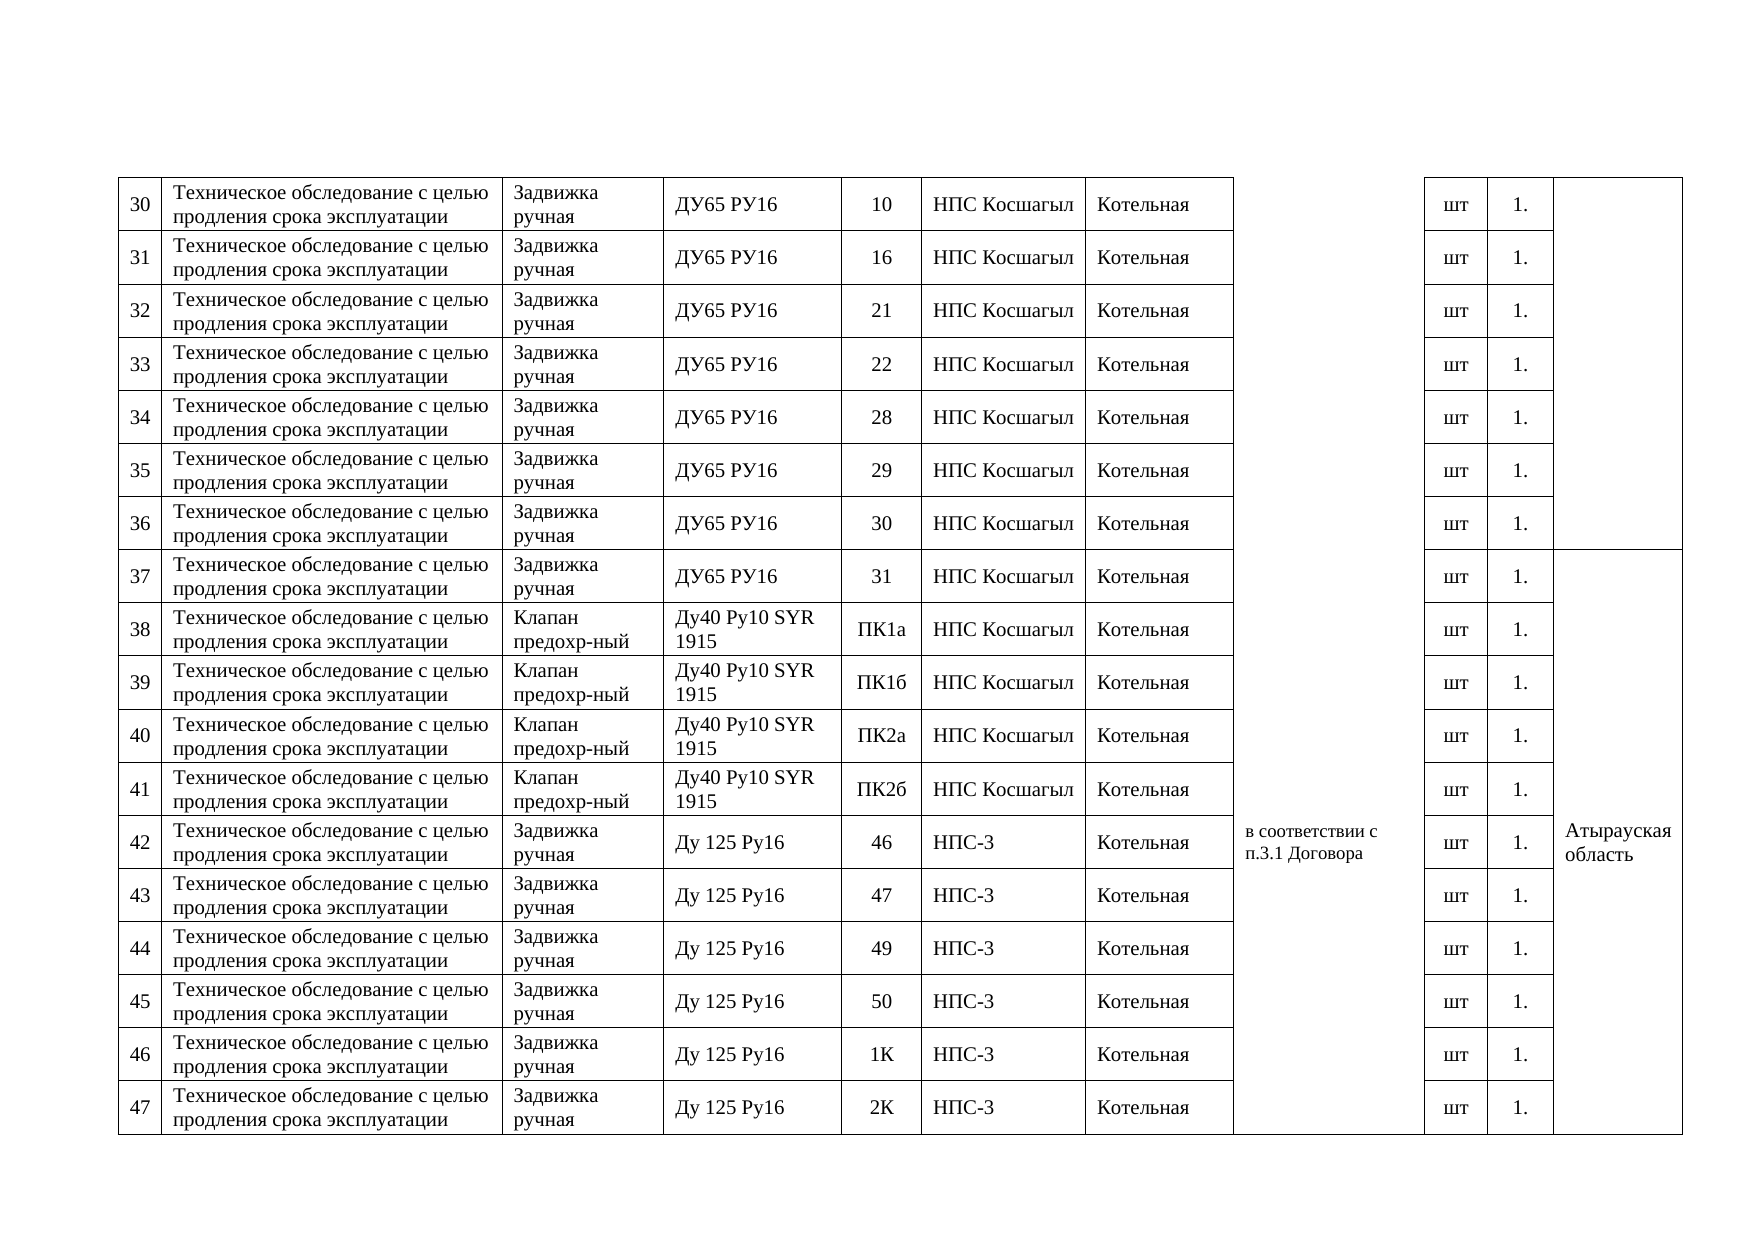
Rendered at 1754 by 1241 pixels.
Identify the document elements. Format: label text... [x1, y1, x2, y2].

table_cell Техническое обследование с целью продления срока эксплуатации [162, 391, 502, 443]
table_cell НПС Косшагыл [922, 497, 1085, 549]
table_cell Задвижка ручная [503, 1081, 663, 1133]
table_cell Техническое обследование с целью продления срока эксплуатации [162, 710, 502, 762]
table_cell 2К [842, 1081, 921, 1133]
table_cell шт [1425, 869, 1487, 921]
table_cell 1. [1488, 178, 1553, 230]
table_cell Техническое обследование с целью продления срока эксплуатации [162, 550, 502, 602]
table_cell Задвижка ручная [503, 550, 663, 602]
table_cell 31 [119, 231, 161, 283]
table_cell НПС Косшагыл [922, 710, 1085, 762]
table_cell 35 [119, 444, 161, 496]
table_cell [162, 231, 502, 283]
table_cell в соответствии с п.3.1 Договора [1234, 549, 1424, 1133]
table_cell 1. [1488, 1081, 1553, 1133]
table_cell 41 [119, 763, 161, 815]
table_cell Котельная [1086, 975, 1233, 1027]
table_cell Котельная [1086, 1028, 1233, 1080]
table_cell Техническое обследование с целью продления срока эксплуатации [162, 975, 502, 1027]
table_cell Ду 125 Ру16 [664, 1028, 841, 1080]
table_cell шт [1425, 656, 1487, 708]
table_cell 10 [842, 178, 921, 230]
table_cell шт [1425, 1081, 1487, 1133]
table_cell 45 [119, 975, 161, 1027]
table_cell шт [1425, 178, 1487, 230]
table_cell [162, 1081, 502, 1133]
table_cell шт [1425, 816, 1487, 868]
table_cell НПС-3 [922, 922, 1085, 974]
table_cell Котельная [1086, 816, 1233, 868]
table_cell Атырауская область [1554, 550, 1682, 1133]
table_cell 1. [1488, 391, 1553, 443]
table_cell Техническое обследование с целью продления срока эксплуатации [162, 338, 502, 390]
table_cell НПС Косшагыл [922, 656, 1085, 708]
table_cell Ду 125 Ру16 [664, 869, 841, 921]
table_cell Котельная [1086, 497, 1233, 549]
table_cell Ду40 Ру10 SYR 1915 [664, 710, 841, 762]
table_cell шт [1425, 603, 1487, 655]
table_cell 36 [119, 497, 161, 549]
table_cell 1. [1488, 1028, 1553, 1080]
table_cell 1. [1488, 656, 1553, 708]
table_cell 1. [1488, 710, 1553, 762]
table_cell 1. [1488, 763, 1553, 815]
table_cell Ду 125 Ру16 [664, 922, 841, 974]
table_cell НПС Косшагыл [922, 391, 1085, 443]
table_cell шт [1425, 710, 1487, 762]
table_cell Задвижка ручная [503, 497, 663, 549]
table_cell Котельная [1086, 285, 1233, 337]
table_cell Ду 125 Ру16 [664, 975, 841, 1027]
table_cell шт [1425, 338, 1487, 390]
table_cell 1. [1488, 869, 1553, 921]
table_cell Задвижка ручная [503, 231, 663, 283]
table_cell НПС-3 [922, 975, 1085, 1027]
table_cell Задвижка ручная [503, 338, 663, 390]
table_cell шт [1425, 444, 1487, 496]
table_cell 38 [119, 603, 161, 655]
table_cell НПС Косшагыл [922, 231, 1085, 283]
table_cell Техническое обследование с целью продления срока эксплуатации [162, 603, 502, 655]
table_cell Котельная [1086, 1081, 1233, 1133]
table_cell Задвижка ручная [503, 816, 663, 868]
table_cell Задвижка ручная [503, 975, 663, 1027]
table_cell 1. [1488, 231, 1553, 283]
table_cell Задвижка ручная [503, 444, 663, 496]
table_cell НПС-3 [922, 816, 1085, 868]
table_cell 34 [119, 391, 161, 443]
table_cell Задвижка ручная [503, 391, 663, 443]
table_cell шт [1425, 975, 1487, 1027]
table_cell 43 [119, 869, 161, 921]
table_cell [162, 1028, 502, 1080]
table_cell шт [1425, 1028, 1487, 1080]
table_cell НПС Косшагыл [922, 285, 1085, 337]
table_cell НПС-3 [922, 1028, 1085, 1080]
table_cell Котельная [1086, 763, 1233, 815]
table_cell 37 [119, 550, 161, 602]
table_cell Техническое обследование с целью продления срока эксплуатации [162, 656, 502, 708]
table_cell 1. [1488, 550, 1553, 602]
table_cell НПС Косшагыл [922, 338, 1085, 390]
table_cell Котельная [1086, 869, 1233, 921]
table_cell 39 [119, 656, 161, 708]
table_cell Котельная [1086, 391, 1233, 443]
table_cell Клапан предохр-ный [503, 763, 663, 815]
table_cell Техническое обследование с целью продления срока эксплуатации [162, 763, 502, 815]
table_cell 22 [842, 338, 921, 390]
table_cell ПК2а [842, 710, 921, 762]
table_cell Котельная [1086, 444, 1233, 496]
table_cell ДУ65 РУ16 [664, 231, 841, 283]
table_cell 46 [119, 1028, 161, 1080]
table_cell 42 [119, 816, 161, 868]
table_cell 49 [842, 922, 921, 974]
table_cell Техническое обследование с целью продления срока эксплуатации [162, 444, 502, 496]
table_cell 1. [1488, 285, 1553, 337]
table_cell Техническое обследование с целью продления срока эксплуатации [162, 869, 502, 921]
table_cell Техническое обследование с целью продления срока эксплуатации [162, 922, 502, 974]
table_cell 1К [842, 1028, 921, 1080]
table_cell Техническое обследование с целью продления срока эксплуатации [162, 285, 502, 337]
table_cell Клапан предохр-ный [503, 656, 663, 708]
table_cell 1. [1488, 497, 1553, 549]
table_cell 30 [842, 497, 921, 549]
table_cell ПК1а [842, 603, 921, 655]
table_cell шт [1425, 497, 1487, 549]
table_cell Задвижка ручная [503, 1028, 663, 1080]
table_cell 1. [1488, 444, 1553, 496]
table_cell НПС-3 [922, 869, 1085, 921]
table_cell 1. [1488, 338, 1553, 390]
table_cell 21 [842, 285, 921, 337]
table_cell НПС Косшагыл [922, 763, 1085, 815]
table_cell шт [1425, 922, 1487, 974]
table_cell Котельная [1086, 231, 1233, 283]
table_cell НПС-3 [922, 1081, 1085, 1133]
table_cell 28 [842, 391, 921, 443]
table_cell 33 [119, 338, 161, 390]
table_cell ДУ65 РУ16 [664, 444, 841, 496]
table_cell Задвижка ручная [503, 922, 663, 974]
table_cell 32 [119, 285, 161, 337]
table_cell 1. [1488, 975, 1553, 1027]
table_cell Техническое обследование с целью продления срока эксплуатации [162, 497, 502, 549]
table_cell 47 [119, 1081, 161, 1133]
table_cell НПС Косшагыл [922, 603, 1085, 655]
table_cell 16 [842, 231, 921, 283]
table_cell ДУ65 РУ16 [664, 178, 841, 230]
table_cell Котельная [1086, 603, 1233, 655]
table_cell Ду 125 Ру16 [664, 1081, 841, 1133]
table_cell ДУ65 РУ16 [664, 391, 841, 443]
table_cell 1. [1488, 922, 1553, 974]
table_cell НПС Косшагыл [922, 178, 1085, 230]
table_cell Ду40 Ру10 SYR 1915 [664, 603, 841, 655]
table_cell Котельная [1086, 710, 1233, 762]
table_cell Задвижка ручная [503, 178, 663, 230]
table_cell Задвижка ручная [503, 285, 663, 337]
table_cell шт [1425, 763, 1487, 815]
table_cell Котельная [1086, 656, 1233, 708]
table_cell 1. [1488, 816, 1553, 868]
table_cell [162, 178, 502, 230]
table_cell 46 [842, 816, 921, 868]
table_cell Техническое обследование с целью продления срока эксплуатации [162, 816, 502, 868]
table_cell 30 [119, 178, 161, 230]
table_cell 31 [842, 550, 921, 602]
table_cell 29 [842, 444, 921, 496]
table_cell ПК1б [842, 656, 921, 708]
table_cell 50 [842, 975, 921, 1027]
table_cell ДУ65 РУ16 [664, 285, 841, 337]
table_cell ДУ65 РУ16 [664, 338, 841, 390]
table_cell шт [1425, 550, 1487, 602]
table_cell 1. [1488, 603, 1553, 655]
table_cell Клапан предохр-ный [503, 603, 663, 655]
table_cell 40 [119, 710, 161, 762]
table_cell Ду40 Ру10 SYR 1915 [664, 656, 841, 708]
table_cell Клапан предохр-ный [503, 710, 663, 762]
table_cell НПС Косшагыл [922, 444, 1085, 496]
table_cell Котельная [1086, 922, 1233, 974]
table_cell Ду40 Ру10 SYR 1915 [664, 763, 841, 815]
table_cell ДУ65 РУ16 [664, 550, 841, 602]
table_cell 47 [842, 869, 921, 921]
table_cell НПС Косшагыл [922, 550, 1085, 602]
table_cell шт [1425, 285, 1487, 337]
table_cell шт [1425, 391, 1487, 443]
table_cell Котельная [1086, 338, 1233, 390]
table_cell Ду 125 Ру16 [664, 816, 841, 868]
table_cell ДУ65 РУ16 [664, 497, 841, 549]
table_cell шт [1425, 231, 1487, 283]
table_cell 44 [119, 922, 161, 974]
table_cell ПК2б [842, 763, 921, 815]
table_cell Котельная [1086, 178, 1233, 230]
table_cell Задвижка ручная [503, 869, 663, 921]
table_cell Котельная [1086, 550, 1233, 602]
